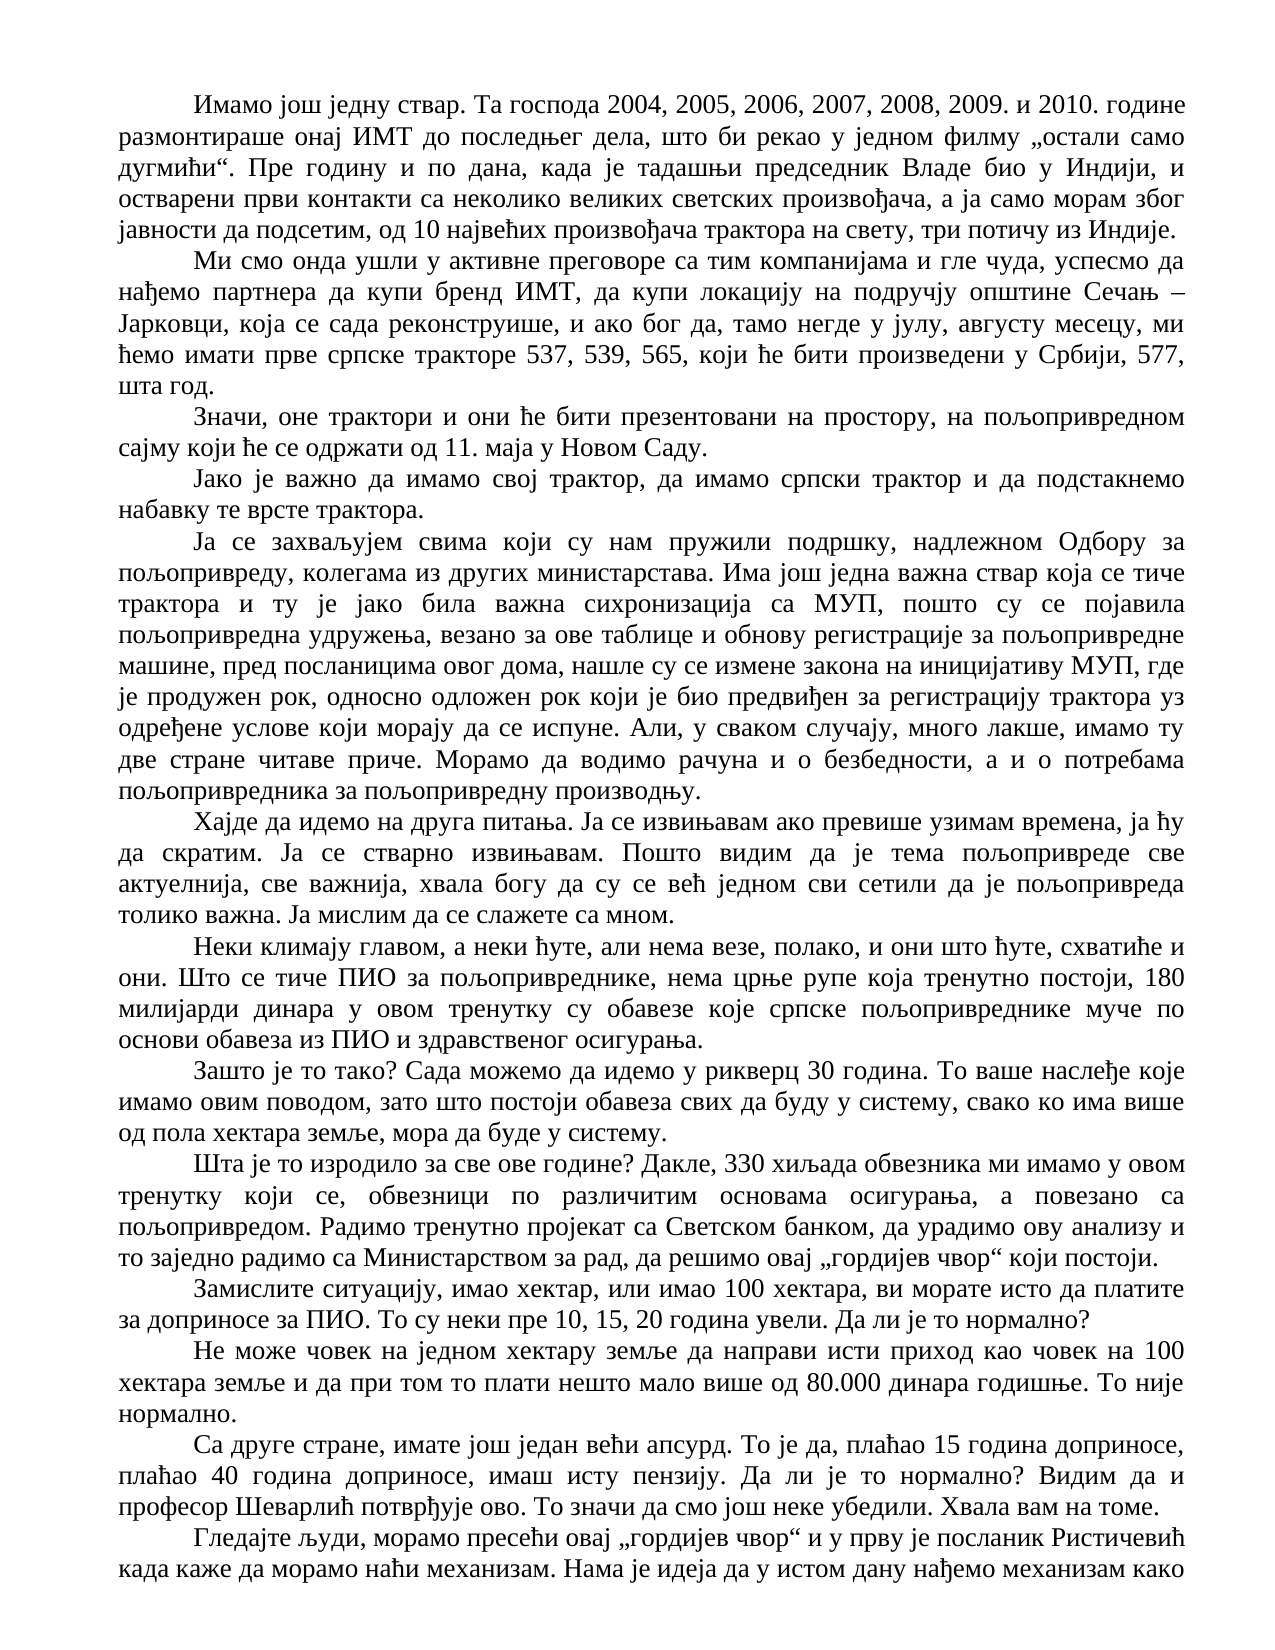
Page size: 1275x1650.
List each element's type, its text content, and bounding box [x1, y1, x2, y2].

text Неки климају главом, а неки ћуте, али нема везе, полако, и они што ћуте, схватиће и они. Што се тиче ПИО за пољопривреднике, нема црње рупе која тренутно постоји, 180 милијарди динара у овом тренутку су обавезе које српске пољопривреднике муче по основи обавеза из ПИО и здравственог осигурања. [118, 929, 1186, 1054]
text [118, 1521, 1186, 1584]
text Зашто је то тако? Сада можемо да идемо у рикверц 30 година. То ваше наслеђе које имамо овим поводом, зато што постоји обавеза свих да буду у систему, свако ко има више од пола хектара земље, мора да буде у систему. [118, 1054, 1186, 1148]
text Шта је то изродило за све ове године? Дакле, 330 хиљада обвезника ми имамо у овом тренутку који се, обвезници по различитим основама осигурања, а повезано са пољопривредом. Радимо тренутно пројекат са Светском банком, да урадимо ову анализу и то заједно радимо са Министарством за рад, да решимо овај „гордијев чвор“ који постоји. [118, 1148, 1186, 1272]
text Јако је важно да имамо свој трактор, да имамо српски трактор и да подстакнемо набавку те врсте трактора. [118, 462, 1186, 525]
text Значи, оне трактори и они ће бити презентовани на простору, на пољопривредном сајму који ће се одржати од 11. маја у Новом Саду. [118, 400, 1186, 462]
text Хајде да идемо на друга питања. Ја се извињавам ако превише узимам времена, ја ћу да скратим. Ја се стварно извињавам. Пошто видим да је тема пољопривреде све актуелнија, све важнија, хвала богу да су се већ једном сви сетили да је пољопривреда толико важна. Ја мислим да се слажете са мном. [118, 805, 1186, 929]
text Ја се захваљујем свима који су нам пружили подршку, надлежном Одбору за пољопривреду, колегама из других министарстава. Има још једна важна ствар која се тиче трактора и ту је јако била важна сихронизација са МУП, пошто су се појавила пољопривредна удружења, везано за ове таблице и обнову регистрације за пољопривредне машине, пред посланицима овог дома, нашле су се измене закона на иницијативу МУП, где је продужен рок, односно одложен рок који је био предвиђен за регистрацију трактора уз одређене услове који морају да се испуне. Али, у сваком случају, много лакше, имамо ту две стране читаве приче. Морамо да водимо рачуна и о безбедности, а и о потребама пољопривредника за пољопривредну производњу. [118, 525, 1186, 805]
text Замислите ситуацију, имао хектар, или имао 100 хектара, ви морате исто да платите за доприносе за ПИО. То су неки пре 10, 15, 20 година увели. Да ли је то нормално? [118, 1272, 1186, 1334]
text Не може човек на једном хектару земље да направи исти приход као човек на 100 хектара земље и да при том то плати нешто мало више од 80.000 динара годишње. То није нормално. [118, 1334, 1186, 1428]
text Имамо још једну ствар. Та господа 2004, 2005, 2006, 2007, 2008, 2009. и 2010. године размонтираше онај ИМТ до последњег дела, што би рекао у једном филму „остали само дугмићи“. Пре годину и по дана, када је тадашњи председник Владе био у Индији, и остварени први контакти са неколико великих светских произвођача, а ја само морам због јавности да подсетим, од 10 највећих произвођача трактора на свету, три потичу из Индије. [118, 89, 1186, 244]
text Са друге стране, имате још један већи апсурд. То је да, плаћао 15 година доприносе, плаћао 40 година доприносе, имаш исту пензију. Да ли је то нормално? Видим да и професор Шеварлић потврђује ово. То значи да смо још неке убедили. Хвала вам на томе. [118, 1428, 1186, 1521]
text Ми смо онда ушли у активне преговоре са тим компанијама и гле чуда, успесмо да нађемо партнера да купи бренд ИМТ, да купи локацију на подручју општине Сечањ – Јарковци, која се сада реконструише, и ако бог да, тамо негде у јулу, августу месецу, ми ћемо имати прве српске тракторе 537, 539, 565, који ће бити произведени у Србији, 577, шта год. [118, 244, 1186, 400]
